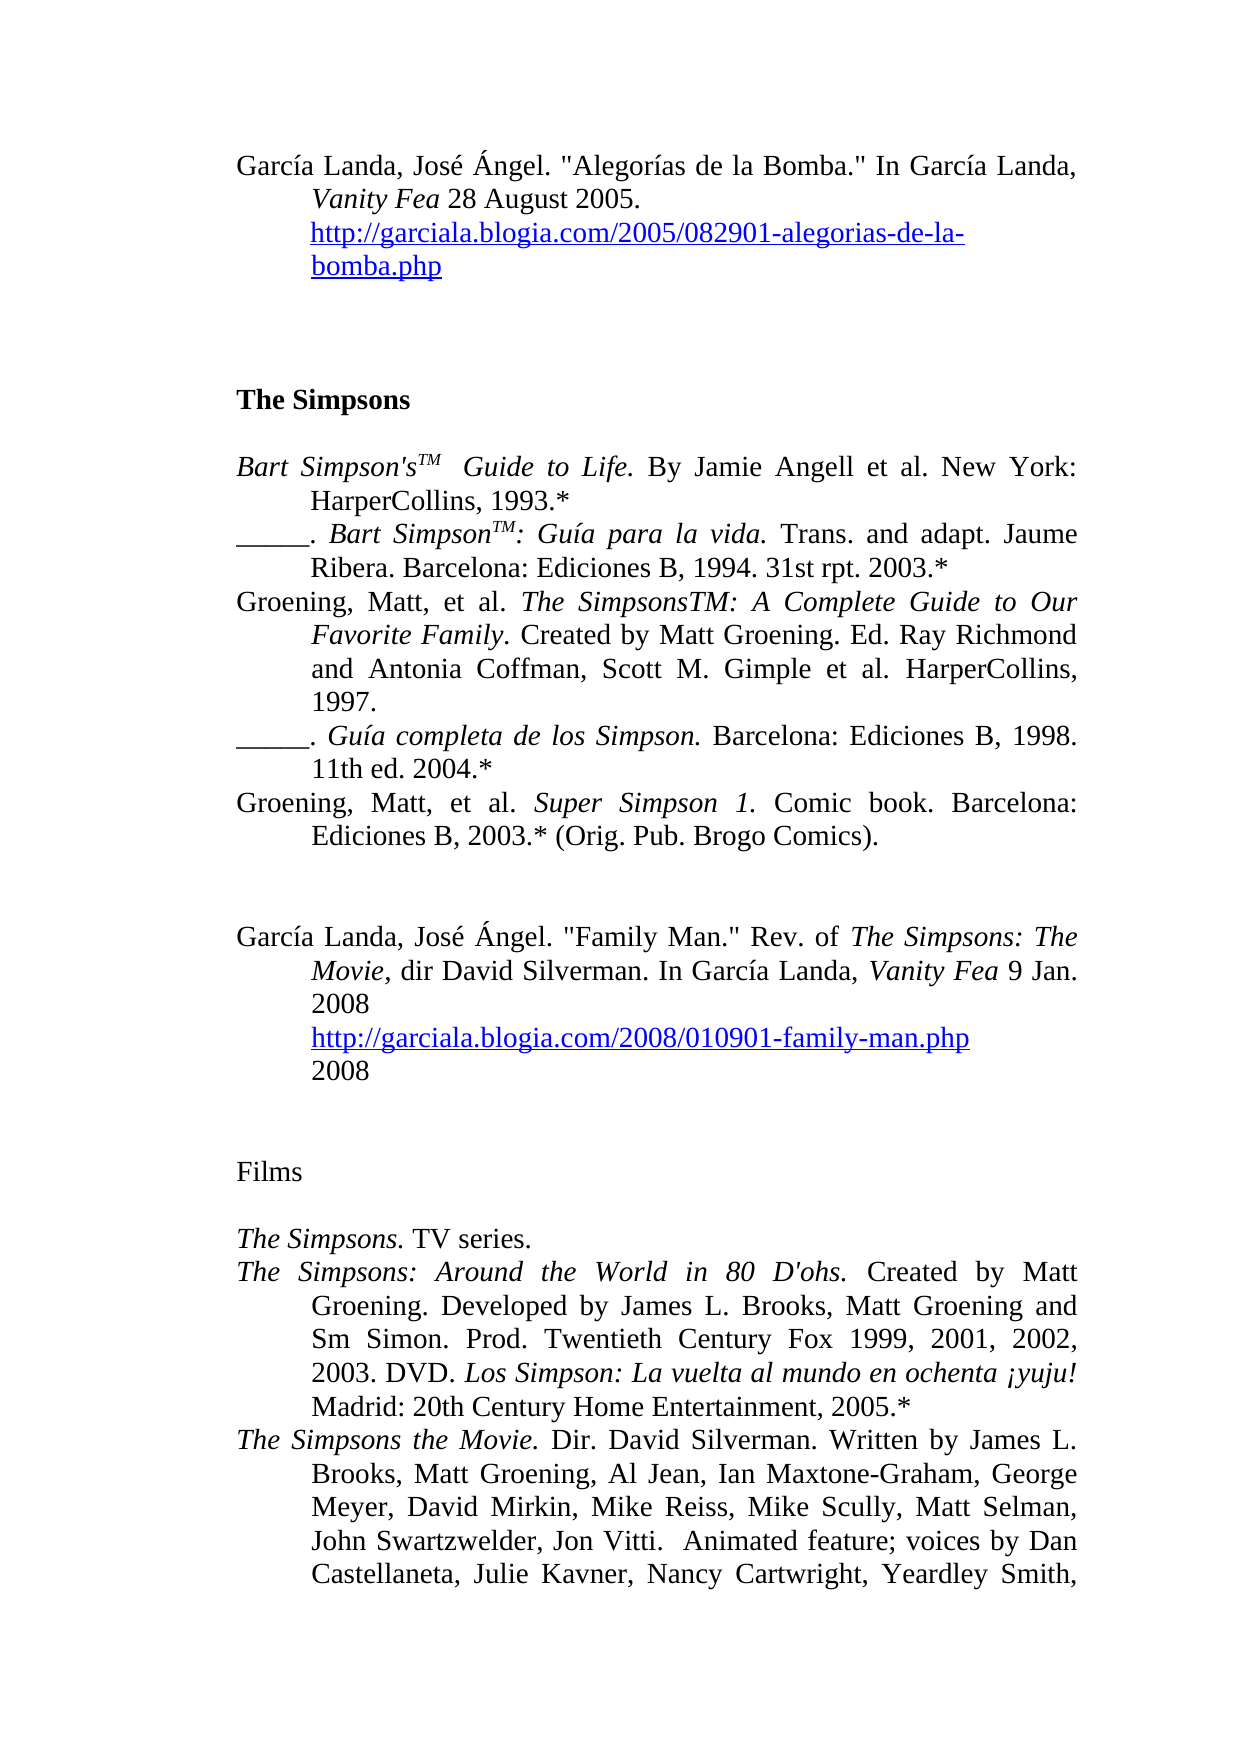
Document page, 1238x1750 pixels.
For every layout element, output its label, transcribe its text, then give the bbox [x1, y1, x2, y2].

text Bart Simpson'sTM Guide to Life. By Jamie Angell et al. New York: HarperCollins, 1993.* [236, 449, 1078, 517]
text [236, 1422, 1078, 1590]
text Films [236, 1154, 1078, 1187]
text _____. Bart SimpsonTM: Guía para la vida. Trans. and adapt. Jaume Ribera. Barcelona: Ediciones B, 1994. 31st rpt. 2003.* [236, 517, 1078, 584]
text The Simpsons. TV series. [236, 1221, 1078, 1254]
text http://garciala.blogia.com/2008/010901-family-man.php [236, 1020, 1078, 1053]
text Groening, Matt, et al. Super Simpson 1. Comic book. Barcelona: Ediciones B, 2003.* (Orig. Pub. Brogo Comics). [236, 785, 1078, 852]
text http://garciala.blogia.com/2005/082901-alegorias-de-la-bomba.php [310, 215, 1078, 282]
text The Simpsons: Around the World in 80 D'ohs. Created by Matt Groening. Developed by James L. Brooks, Matt Groening and Sm Simon. Prod. Twentieth Century Fox 1999, 2001, 2002, 2003. DVD. Los Simpson: La vuelta al mundo en ochenta ¡yuju! Madrid: 20th Century Home Entertainment, 2005.* [236, 1254, 1078, 1422]
text García Landa, José Ángel. "Family Man." Rev. of The Simpsons: The Movie, dir David Silverman. In García Landa, Vanity Fea 9 Jan. 2008 [236, 919, 1078, 1020]
text Groening, Matt, et al. The SimpsonsTM: A Complete Guide to Our Favorite Family. Created by Matt Groening. Ed. Ray Richmond and Antonia Coffman, Scott M. Gimple et al. HarperCollins, 1997. [236, 584, 1078, 718]
text 2008 [236, 1053, 1078, 1087]
text _____. Guía completa de los Simpson. Barcelona: Ediciones B, 1998. 11th ed. 2004.* [236, 718, 1078, 785]
text García Landa, José Ángel. "Alegorías de la Bomba." In García Landa, Vanity Fea 28 August 2005. [236, 148, 1078, 215]
subtitle The Simpsons [236, 382, 1078, 416]
